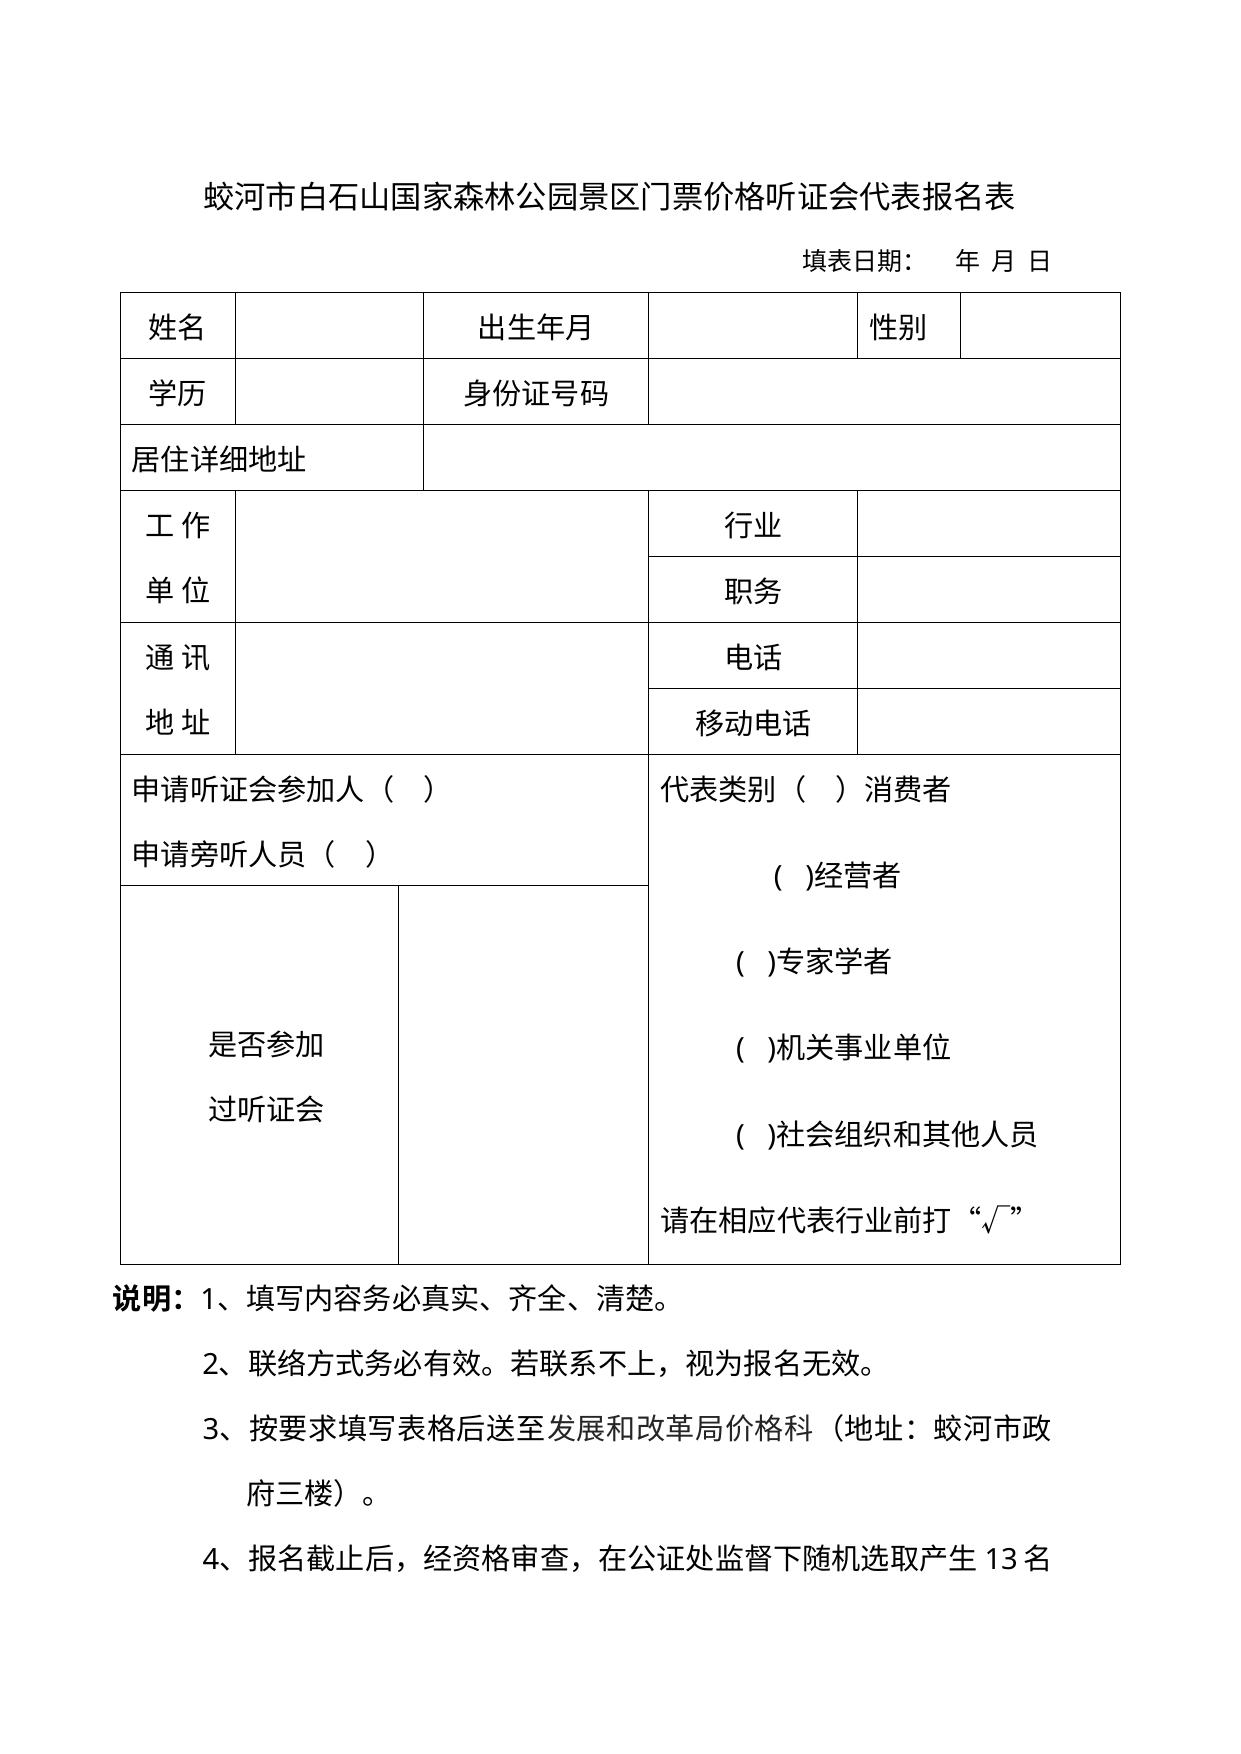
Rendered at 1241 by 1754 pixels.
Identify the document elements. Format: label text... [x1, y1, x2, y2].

table_cell 代表类别（ ）消费者 ( )经营者 ( )专家学者 ( )机关事业单位 ( )社会组织和其他人员 请在相应代表行业前打“√” [649, 755, 1120, 1263]
table_cell 居住详细地址 [121, 425, 423, 490]
table_cell [858, 623, 1120, 688]
text 2、联络方式务必有效。若联系不上，视为报名无效。 [187, 1329, 1053, 1394]
table_cell [649, 359, 1120, 424]
text 3、按要求填写表格后送至发展和改革局价格科（地址：蛟河市政府三楼）。 [202, 1394, 1053, 1524]
text 蛟河市白石山国家森林公园景区门票价格听证会代表报名表 [187, 162, 1053, 227]
table_cell [236, 359, 423, 424]
table_cell [858, 491, 1120, 556]
table_cell 申请听证会参加人（ ） 申请旁听人员（ ） [121, 755, 648, 885]
table_cell [424, 425, 1120, 490]
table_cell [236, 623, 648, 754]
table_cell 工 作 单 位 [121, 491, 235, 622]
table_cell 职务 [649, 557, 857, 622]
table_header 姓名 [121, 293, 235, 358]
table_cell 移动电话 [649, 689, 857, 754]
table_cell [399, 886, 648, 1263]
table_cell 学历 [121, 359, 235, 424]
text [202, 1524, 1053, 1589]
table_cell 是否参加 过听证会 [121, 886, 398, 1263]
table_header [649, 293, 857, 358]
table_header 性别 [858, 293, 960, 358]
table_cell [858, 557, 1120, 622]
table_header [961, 293, 1120, 358]
table_cell 行业 [649, 491, 857, 556]
table_cell [236, 491, 648, 622]
text 说明：1、填写内容务必真实、齐全、清楚。 [113, 1264, 1053, 1329]
table_cell 身份证号码 [424, 359, 648, 424]
table_header 出生年月 [424, 293, 648, 358]
text 填表日期： 年 月 日 [187, 227, 1053, 292]
table_cell 电话 [649, 623, 857, 688]
table_header [236, 293, 423, 358]
table_cell 通 讯 地 址 [121, 623, 235, 754]
table_cell [858, 689, 1120, 754]
